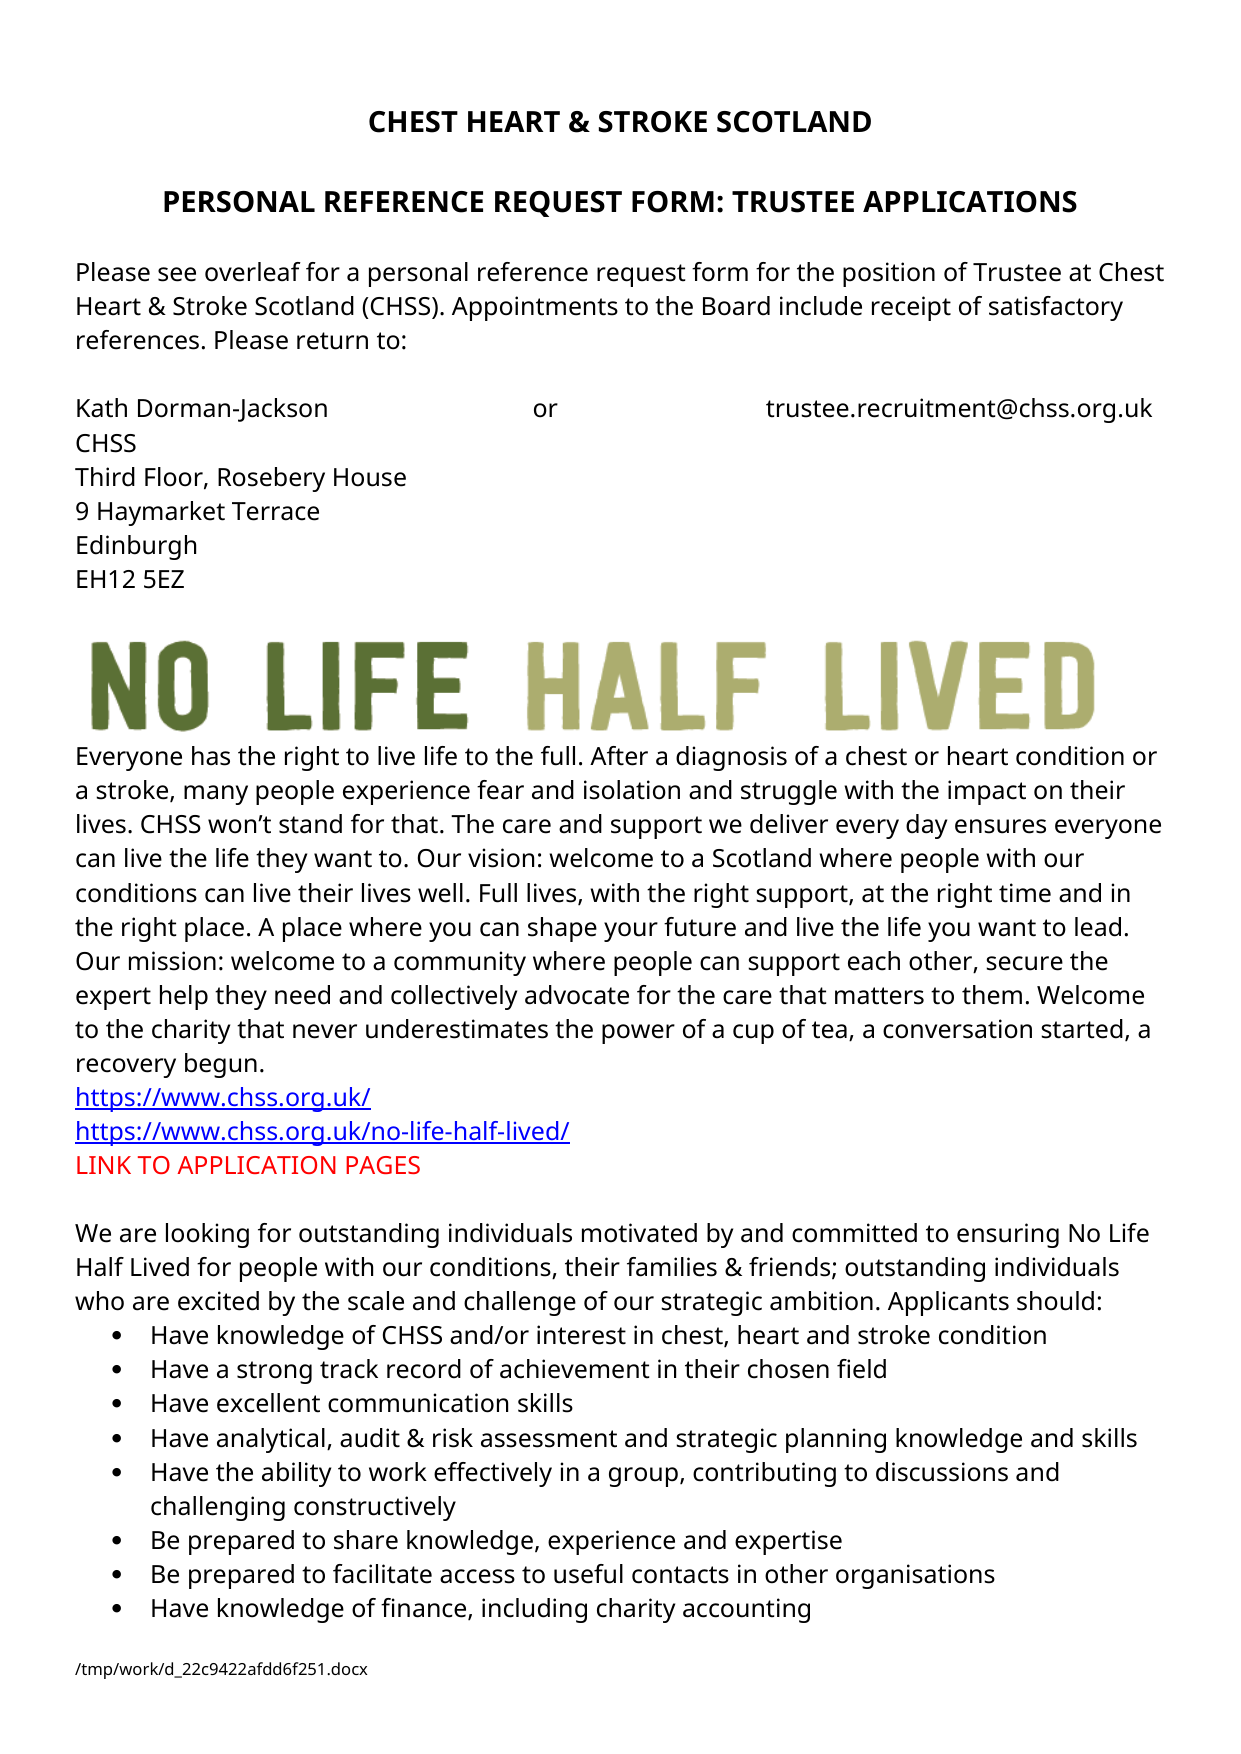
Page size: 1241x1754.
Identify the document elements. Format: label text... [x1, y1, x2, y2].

text 9 Haymarket Terrace [75, 493, 1165, 527]
picture [75, 629, 1134, 739]
text PERSONAL REFERENCE REQUEST FORM: TRUSTEE APPLICATIONS [75, 181, 1165, 221]
list Have a strong track record of achievement in their chosen field [112, 1352, 1165, 1386]
text Everyone has the right to live life to the full. After a diagnosis of a chest or heart condition or a stroke, many people experience fear and isolation and struggle with the impact on their lives. CHSS won’t stand for that. The care and support we deliver every day ensures everyone can live the life they want to. Our vision: welcome to a Scotland where people with our conditions can live their lives well. Full lives, with the right support, at the right time and in the right place. A place where you can shape your future and live the life you want to lead. Our mission: welcome to a community where people can support each other, secure the expert help they need and collectively advocate for the care that matters to them. Welcome to the charity that never underestimates the power of a cup of tea, a conversation started, a recovery begun. [75, 629, 1165, 1079]
list Have analytical, audit & risk assessment and strategic planning knowledge and skills [112, 1420, 1165, 1454]
list Have the ability to work effectively in a group, contributing to discussions and challenging constructively [112, 1454, 1165, 1522]
text https://www.chss.org.uk/ [75, 1079, 1165, 1114]
text CHEST HEART & STROKE SCOTLAND [75, 102, 1165, 141]
list Have knowledge of finance, including charity accounting [112, 1591, 1165, 1624]
list Be prepared to facilitate access to useful contacts in other organisations [112, 1556, 1165, 1591]
list Have knowledge of CHSS and/or interest in chest, heart and stroke condition [112, 1318, 1165, 1352]
text We are looking for outstanding individuals motivated by and committed to ensuring No Life Half Lived for people with our conditions, their families & friends; outstanding individuals who are excited by the scale and challenge of our strategic ambition. Applicants should: [75, 1216, 1165, 1318]
text Please see overleaf for a personal reference request form for the position of Trustee at Chest Heart & Stroke Scotland (CHSS). Appointments to the Board include receipt of satisfactory references. Please return to: [75, 255, 1165, 357]
text Edinburgh [75, 527, 1165, 561]
list Have excellent communication skills [112, 1386, 1165, 1420]
text Third Floor, Rosebery House [75, 459, 1165, 493]
list Be prepared to share knowledge, experience and expertise [112, 1522, 1165, 1556]
text EH12 5EZ [75, 561, 1165, 596]
text https://www.chss.org.uk/no-life-half-lived/ [75, 1114, 1165, 1148]
text Kath Dorman-Jackson or trustee.recruitment@chss.org.uk [75, 391, 1153, 425]
text LINK TO APPLICATION PAGES [75, 1148, 1165, 1182]
text CHSS [75, 425, 1165, 459]
